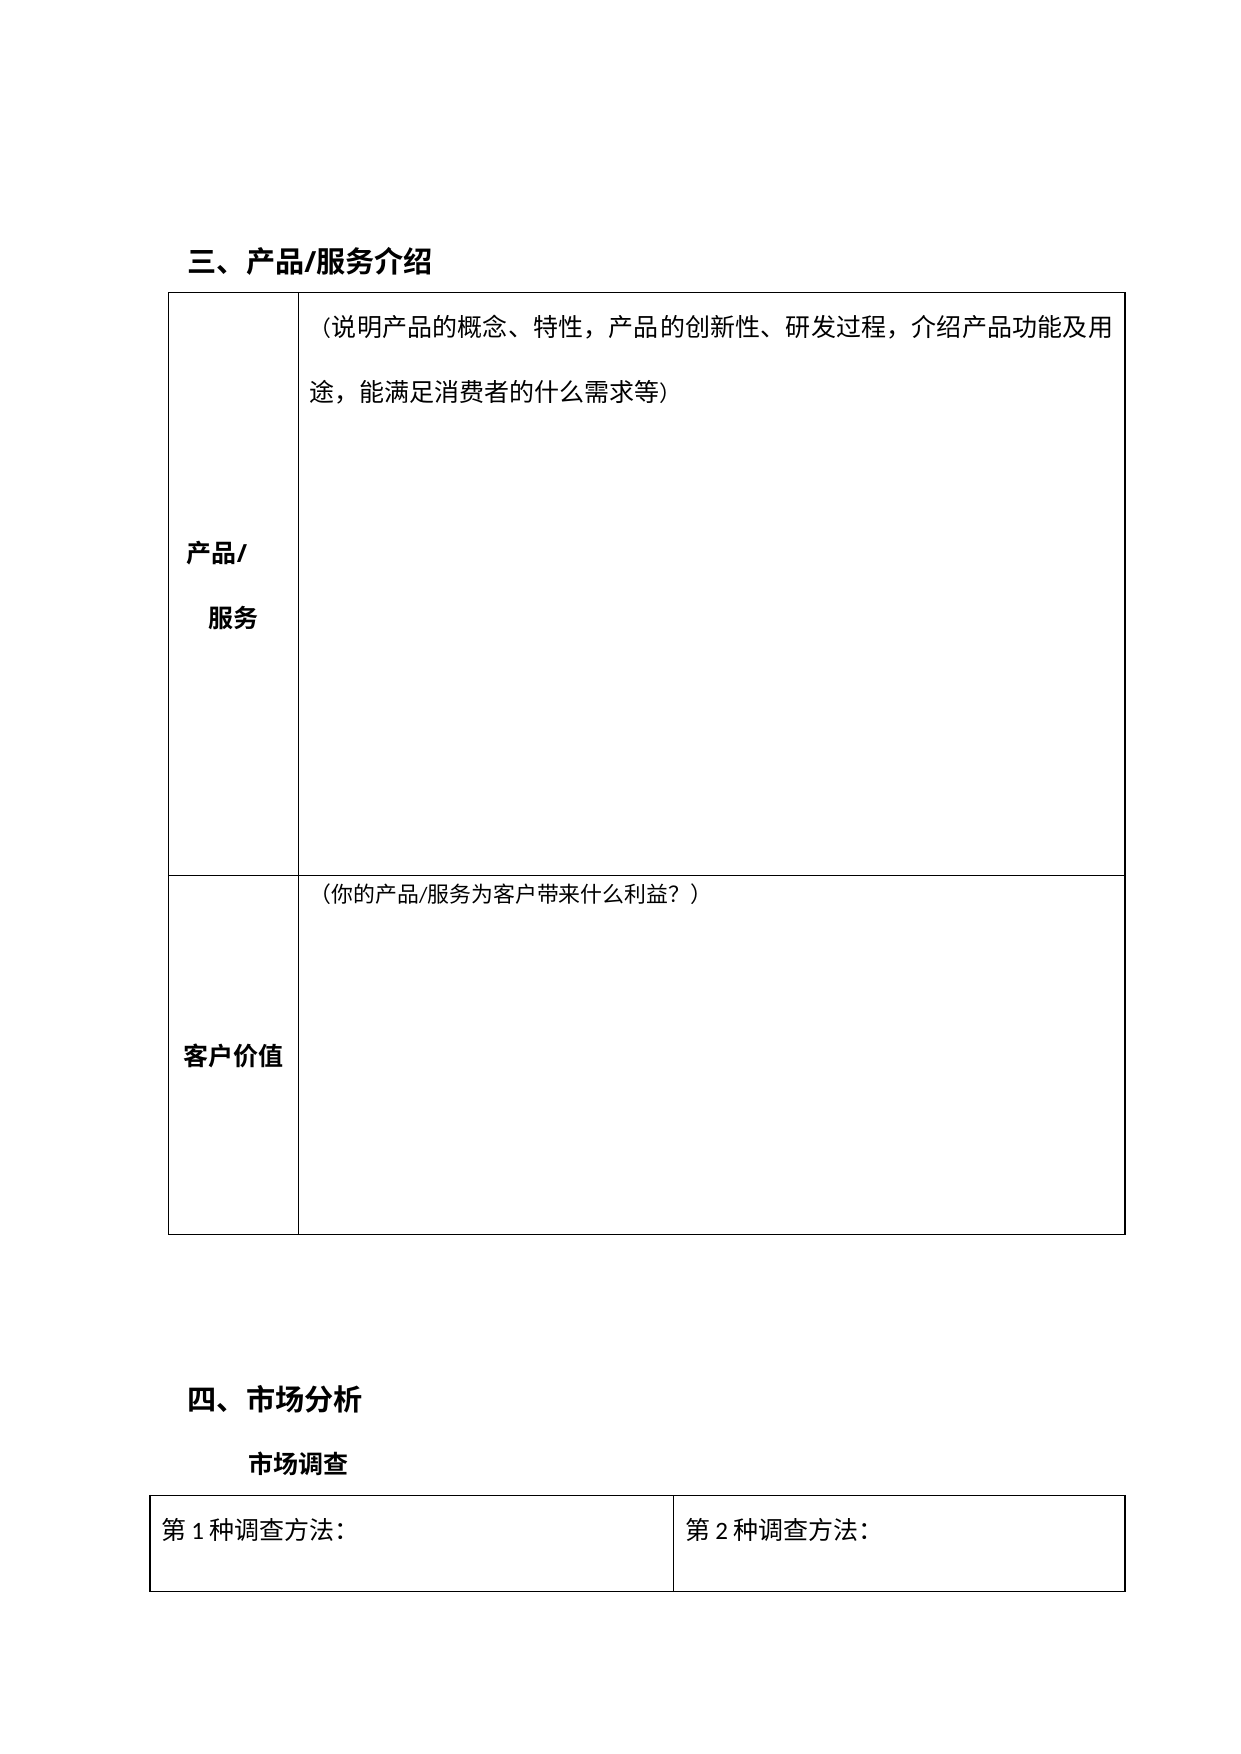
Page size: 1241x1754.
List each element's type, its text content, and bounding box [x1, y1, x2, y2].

table_header （说明产品的概念、特性，产品的创新性、研发过程，介绍产品功能及用途，能满足消费者的什么需求等） [299, 293, 1124, 875]
text 市场调查 [187, 1430, 1053, 1495]
table_cell 客户价值 [169, 876, 298, 1234]
text 三、产品/服务介绍 [187, 227, 1053, 292]
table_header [674, 1496, 1124, 1591]
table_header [151, 1496, 673, 1591]
table_cell （你的产品/服务为客户带来什么利益？） [299, 876, 1124, 1234]
text 四、市场分析 [187, 1365, 1053, 1430]
table_header 产品/ 服务 [169, 293, 298, 875]
